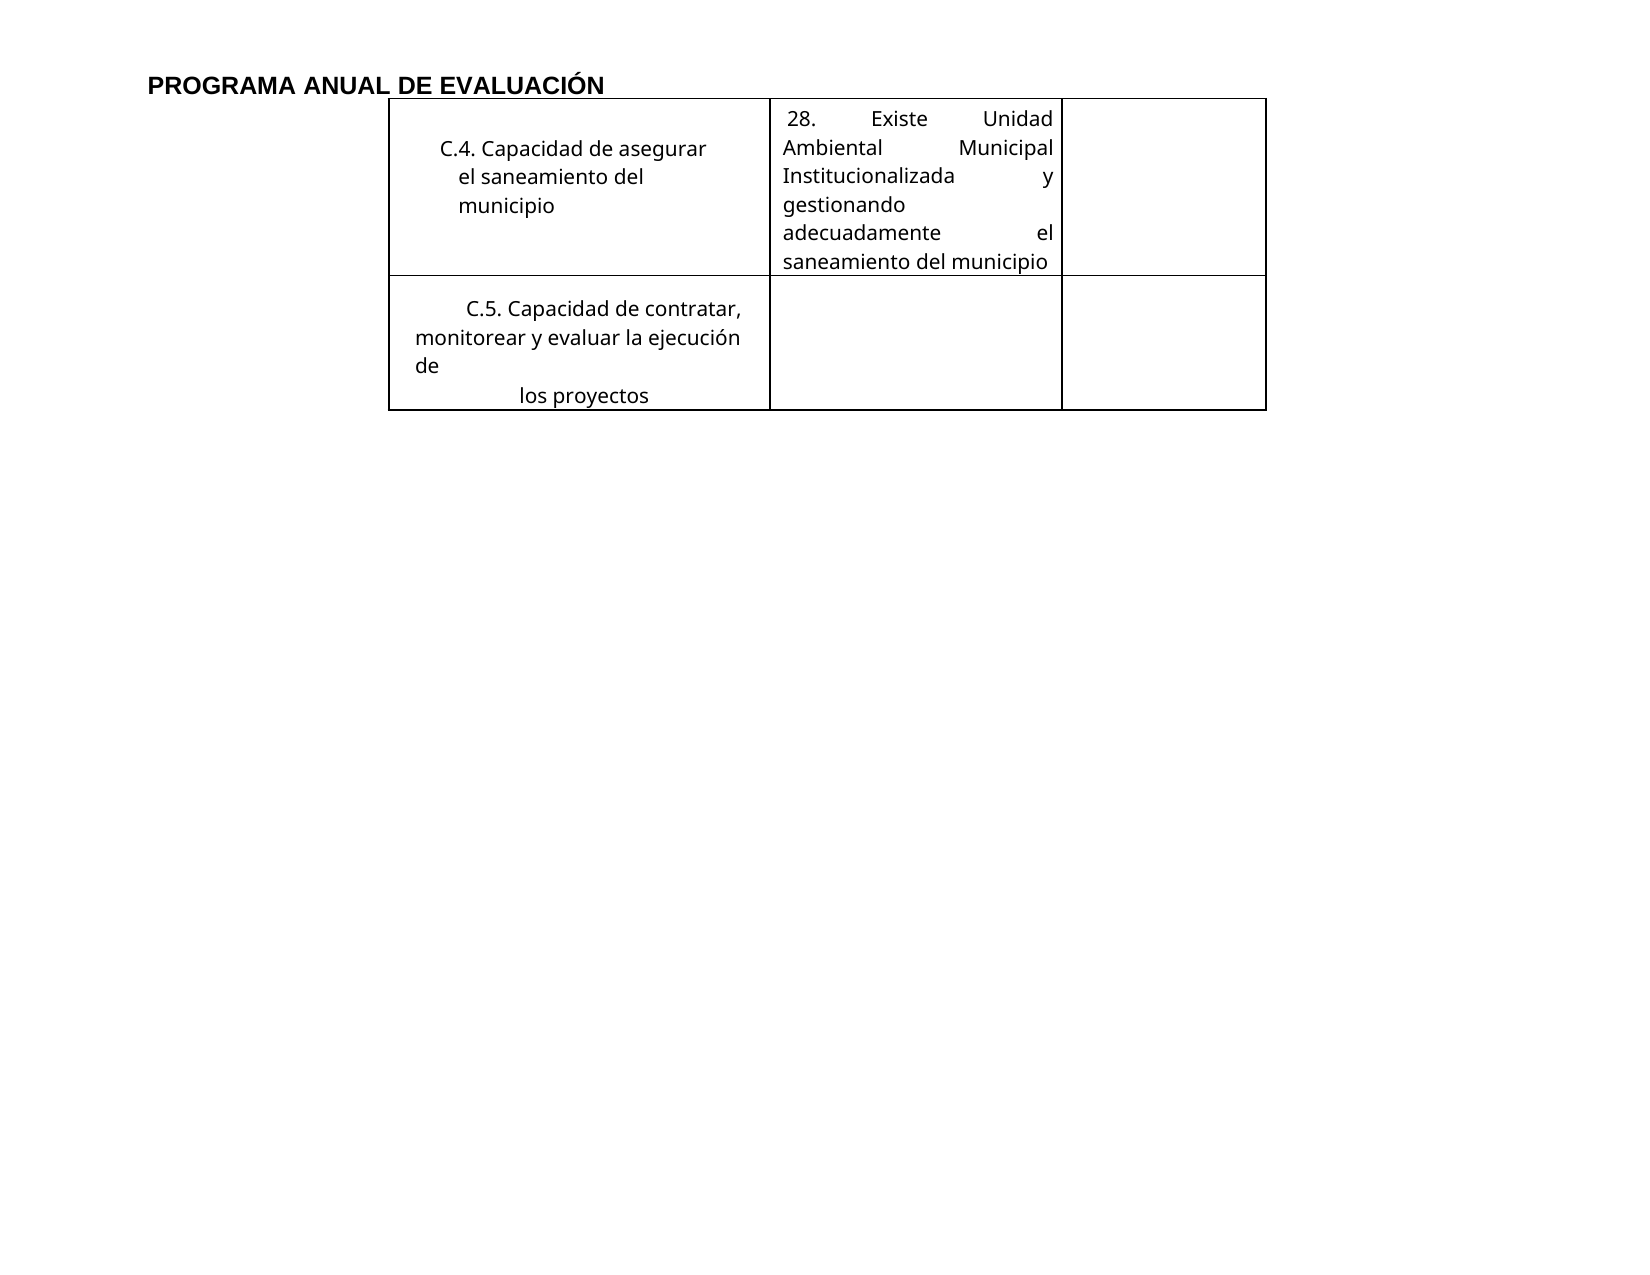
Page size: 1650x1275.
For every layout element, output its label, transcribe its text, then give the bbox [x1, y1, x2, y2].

table_cell 28. Existe Unidad Ambiental Municipal Institucionalizada y gestionando adecuadamente el saneamiento del municipio [771, 99, 1061, 275]
table_cell [1063, 99, 1265, 275]
table_cell C.5. Capacidad de contratar, monitorear y evaluar la ejecución de los proyectos [390, 276, 769, 409]
table_cell [1063, 276, 1265, 409]
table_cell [390, 99, 769, 275]
table_cell [771, 276, 1061, 409]
